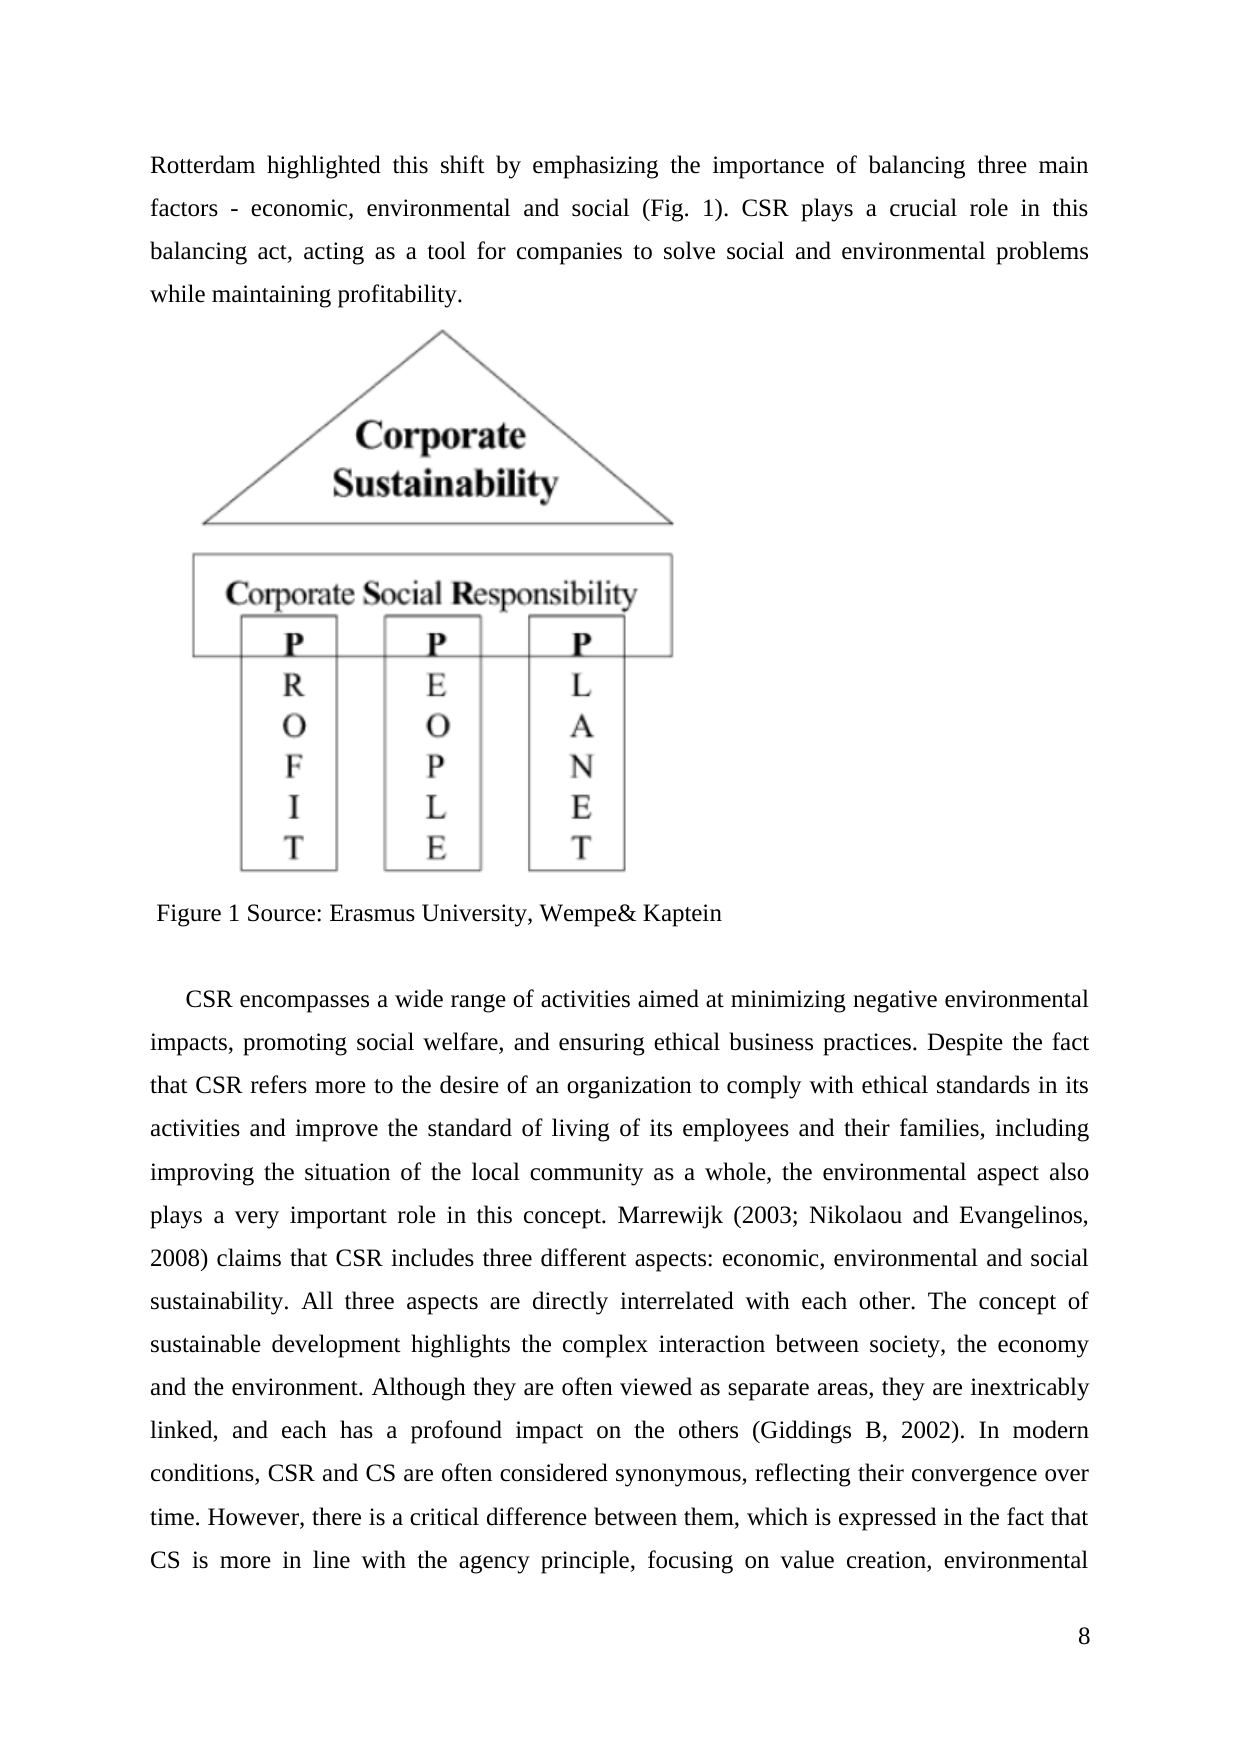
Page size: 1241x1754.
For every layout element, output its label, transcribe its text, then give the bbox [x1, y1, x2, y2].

text Figure 1 Source: Erasmus University, Wempe& Kaptein [150, 898, 1090, 927]
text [150, 150, 1090, 308]
picture [191, 322, 676, 884]
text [150, 984, 1090, 1573]
